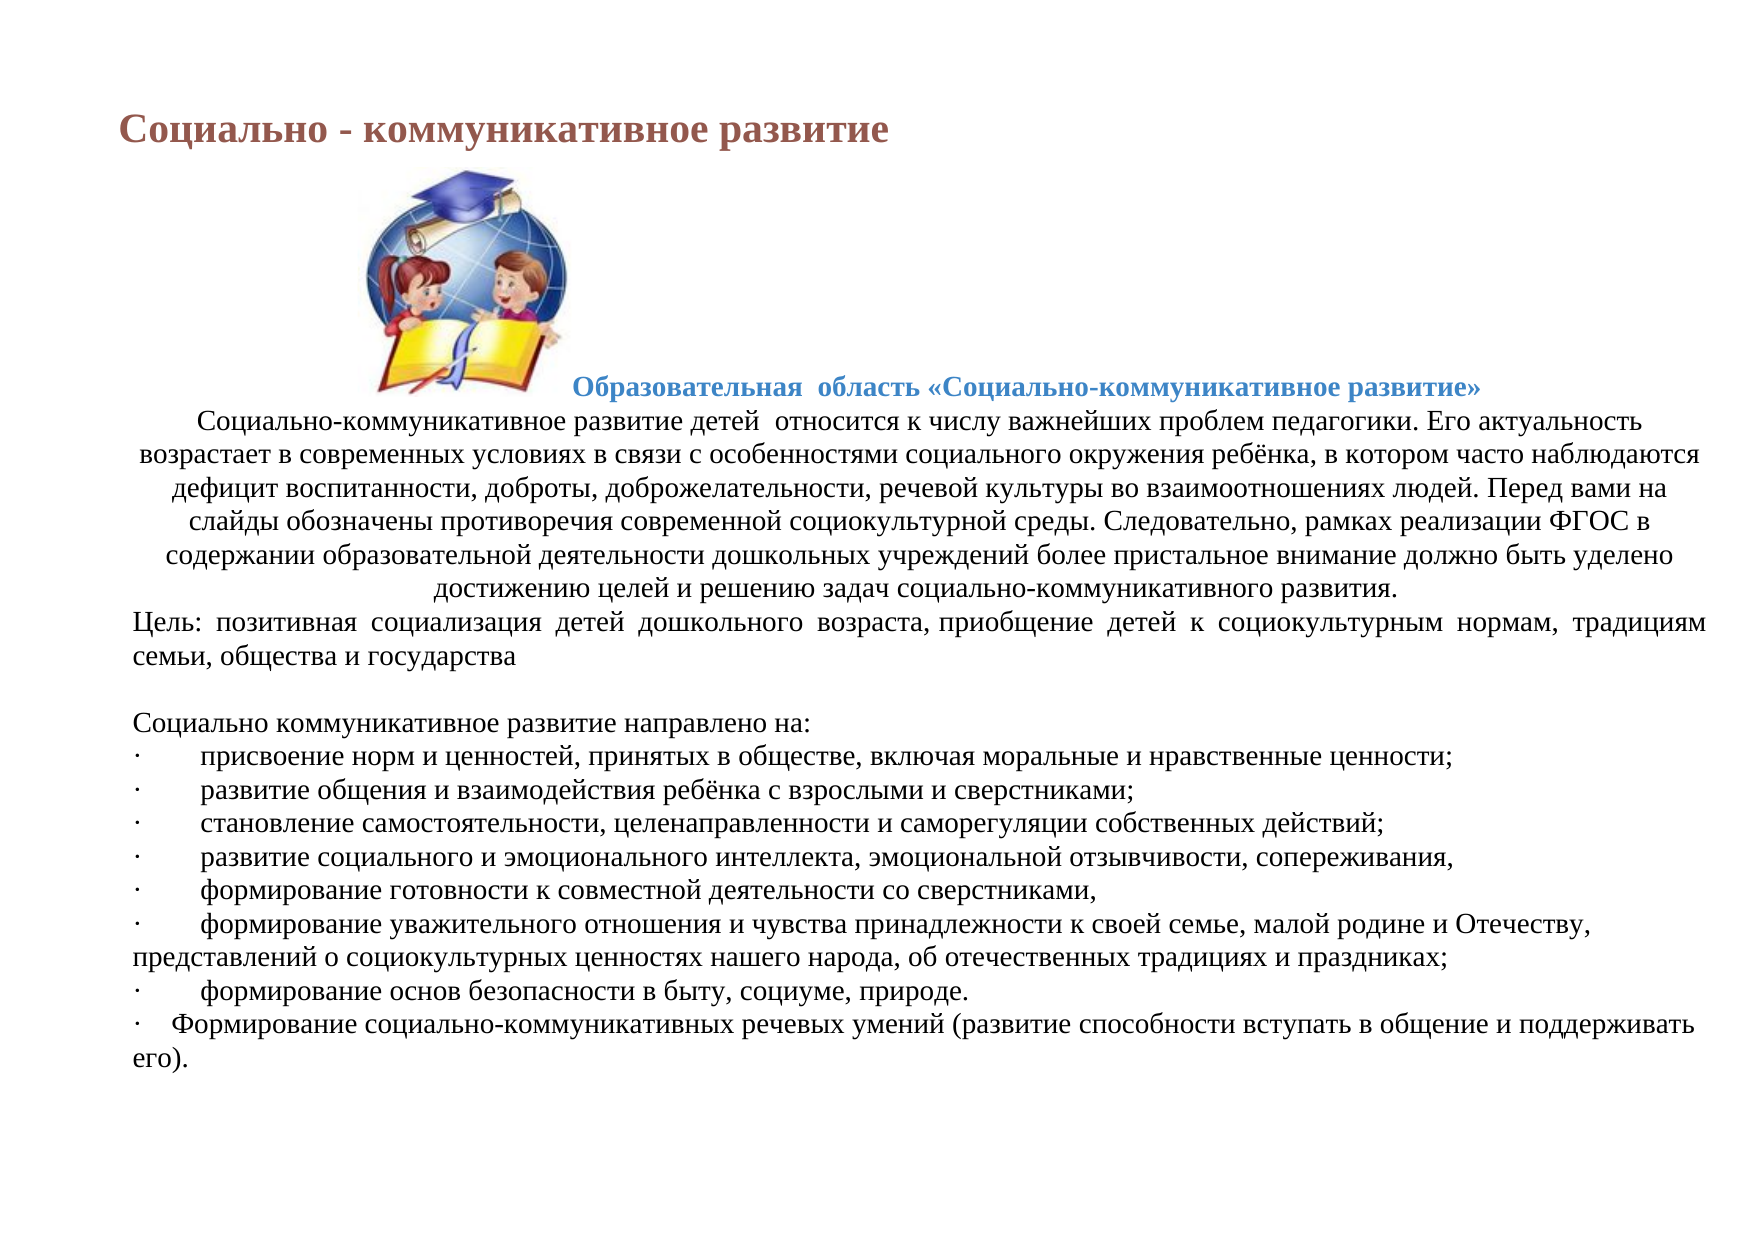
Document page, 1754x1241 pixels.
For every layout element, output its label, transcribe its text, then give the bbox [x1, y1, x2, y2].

text Социально - коммуникативное развитие [118, 103, 1636, 151]
picture [357, 167, 572, 397]
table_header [117, 151, 1723, 1123]
